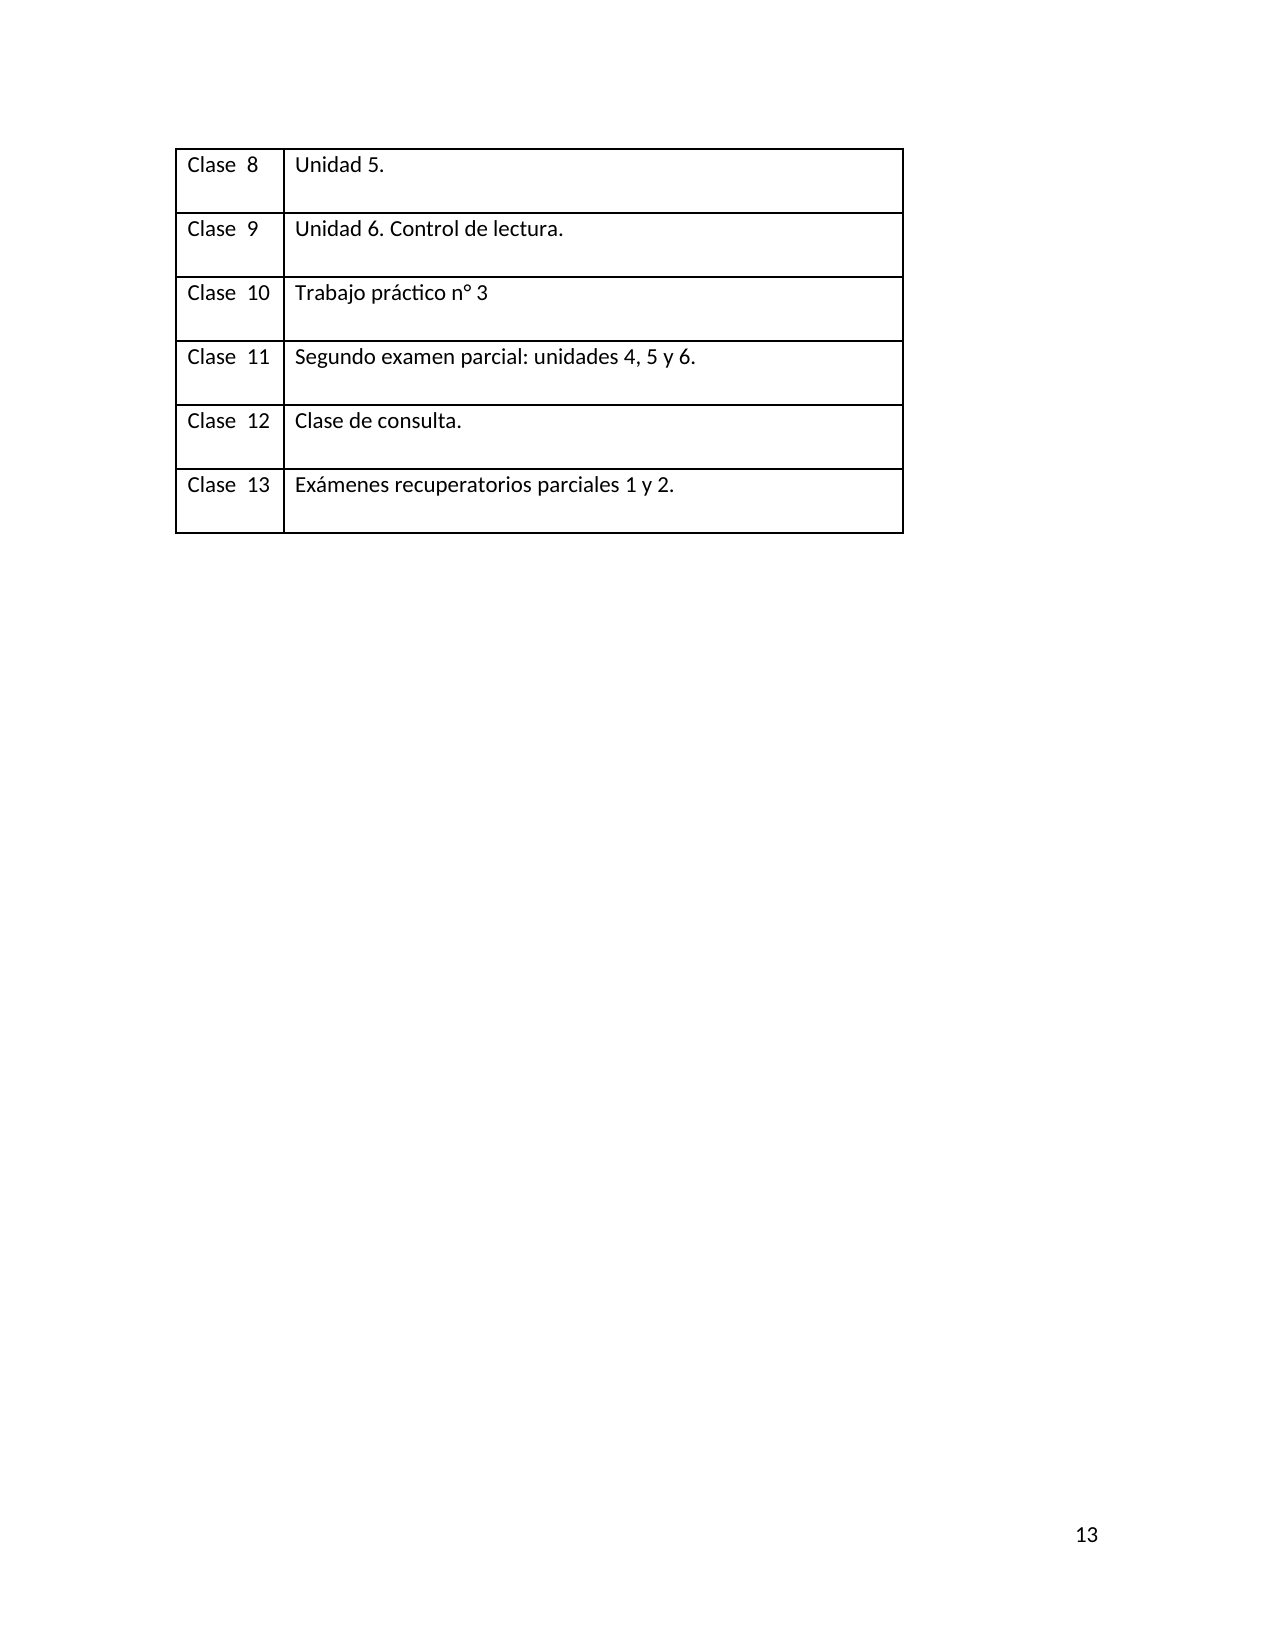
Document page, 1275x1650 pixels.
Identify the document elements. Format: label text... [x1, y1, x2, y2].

table_cell Exámenes recuperatorios parciales 1 y 2. [285, 470, 902, 532]
table_cell Unidad 6. Control de lectura. [285, 214, 902, 276]
table_cell Clase de consulta. [285, 406, 902, 468]
table_cell Clase 12 [177, 406, 283, 468]
table_cell Clase 11 [177, 342, 283, 404]
table_cell Clase 10 [177, 278, 283, 340]
table_cell Clase 8 [177, 150, 283, 212]
table_cell Clase 13 [177, 470, 283, 532]
table_cell Segundo examen parcial: unidades 4, 5 y 6. [285, 342, 902, 404]
table_cell Clase 9 [177, 214, 283, 276]
table_cell Trabajo práctico n° 3 [285, 278, 902, 340]
table_cell Unidad 5. [285, 150, 902, 212]
